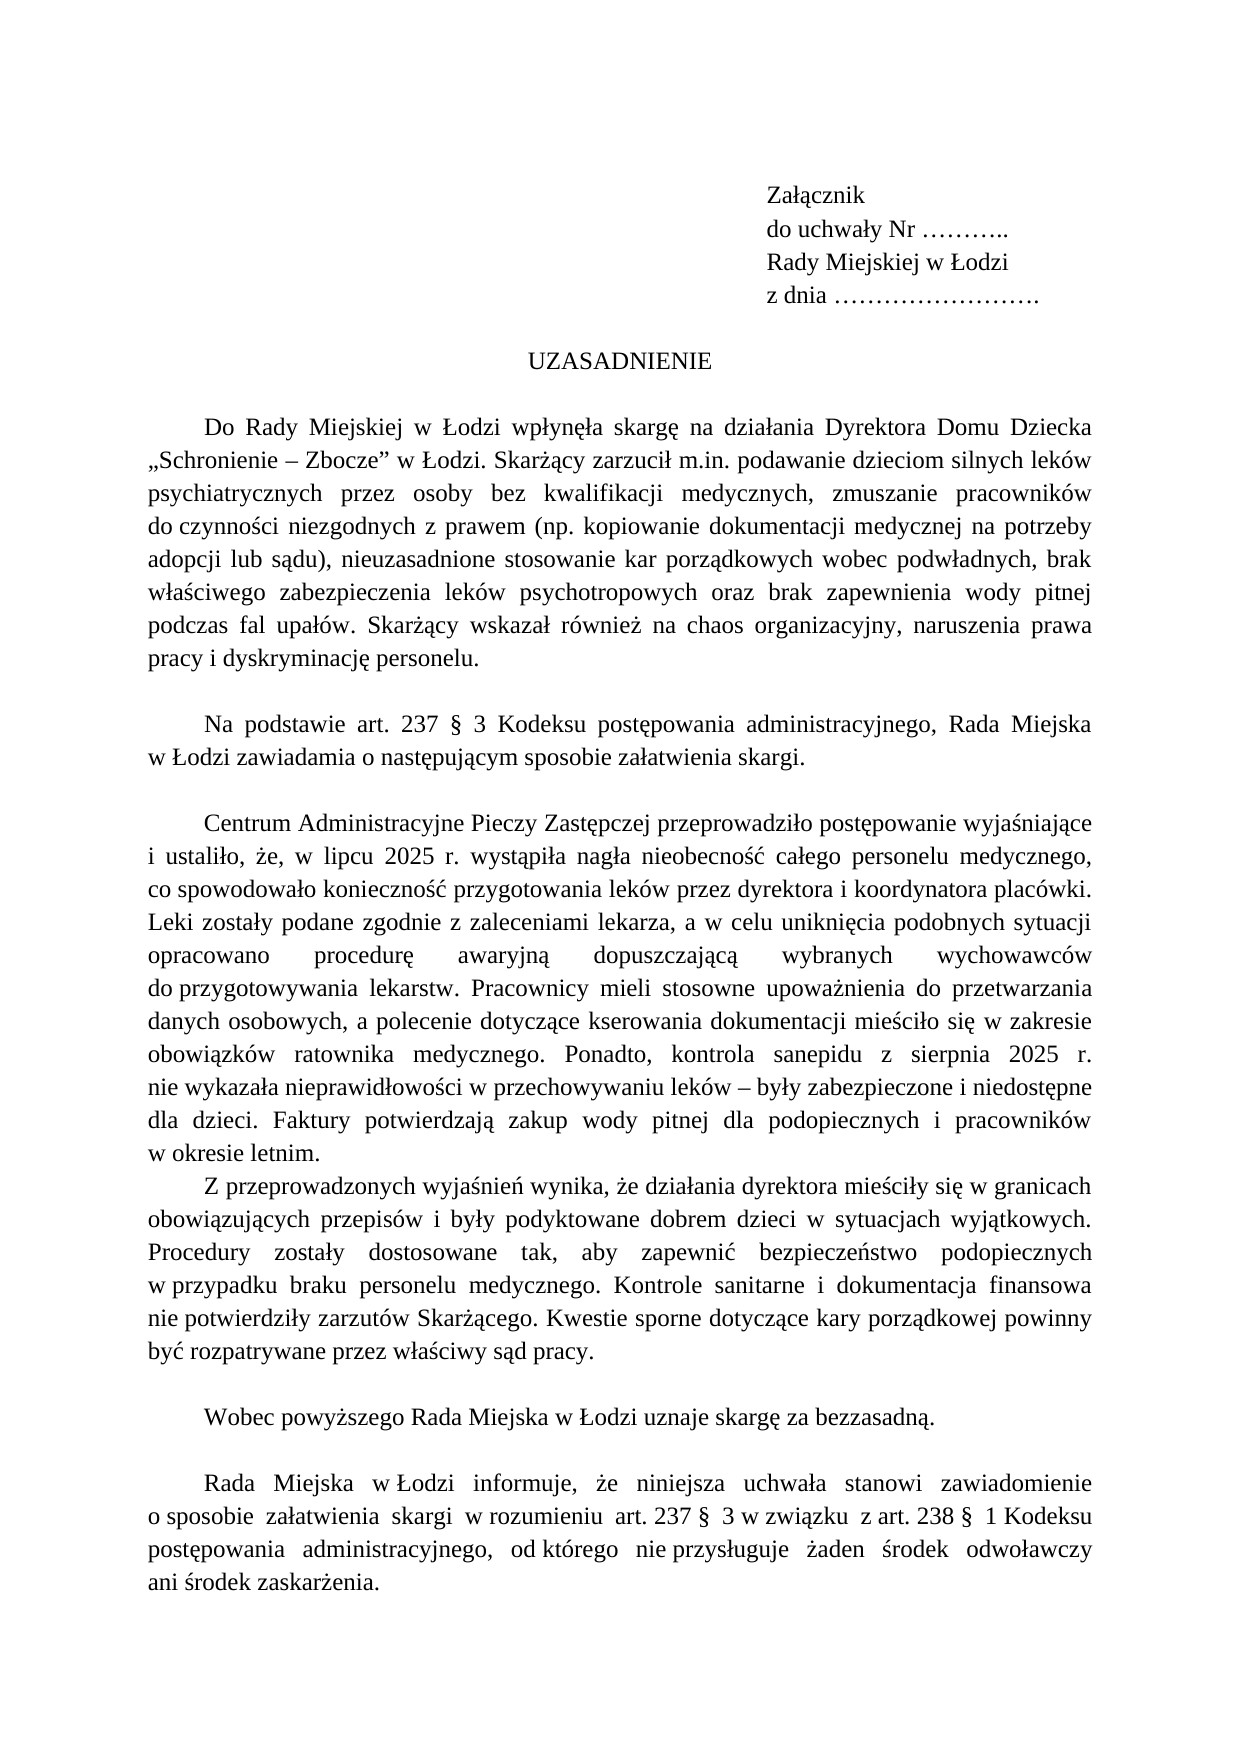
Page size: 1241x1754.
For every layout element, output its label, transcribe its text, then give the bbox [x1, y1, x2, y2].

text z dnia ……………………. [766, 280, 1093, 308]
text Centrum Administracyjne Pieczy Zastępczej przeprowadziło postępowanie wyjaśniające i ustaliło, że, w lipcu 2025 r. wystąpiła nagła nieobecność całego personelu medycznego, co spowodowało konieczność przygotowania leków przez dyrektora i koordynatora placówki. Leki zostały podane zgodnie z zaleceniami lekarza, a w celu uniknięcia podobnych sytuacji opracowano procedurę awaryjną dopuszczającą wybranych wychowawców do przygotowywania lekarstw. Pracownicy mieli stosowne upoważnienia do przetwarzania danych osobowych, a polecenie dotyczące kserowania dokumentacji mieściło się w zakresie obowiązków ratownika medycznego. Ponadto, kontrola sanepidu z sierpnia 2025 r. nie wykazała nieprawidłowości w przechowywaniu leków – były zabezpieczone i niedostępne dla dzieci. Faktury potwierdzają zakup wody pitnej dla podopiecznych i pracowników w okresie letnim. [148, 808, 1093, 1167]
text Rada Miejska w Łodzi informuje, że niniejsza uchwała stanowi zawiadomienie o sposobie załatwienia skargi w rozumieniu art. 237 § 3 w związku z art. 238 § 1 Kodeksu postępowania administracyjnego, od którego nie przysługuje żaden środek odwoławczy ani środek zaskarżenia. [148, 1468, 1093, 1596]
text Do Rady Miejskiej w Łodzi wpłynęła skargę na działania Dyrektora Domu Dziecka „Schronienie – Zbocze” w Łodzi. Skarżący zarzucił m.in. podawanie dzieciom silnych leków psychiatrycznych przez osoby bez kwalifikacji medycznych, zmuszanie pracowników do czynności niezgodnych z prawem (np. kopiowanie dokumentacji medycznej na potrzeby adopcji lub sądu), nieuzasadnione stosowanie kar porządkowych wobec podwładnych, brak właściwego zabezpieczenia leków psychotropowych oraz brak zapewnienia wody pitnej podczas fal upałów. Skarżący wskazał również na chaos organizacyjny, naruszenia prawa pracy i dyskryminację personelu. [148, 412, 1093, 672]
text Załącznik [693, 181, 1093, 209]
text UZASADNIENIE [148, 346, 1093, 374]
text do uchwały Nr ……….. [766, 214, 1093, 242]
text Rady Miejskiej w Łodzi [766, 247, 1093, 275]
text Z przeprowadzonych wyjaśnień wynika, że działania dyrektora mieściły się w granicach obowiązujących przepisów i były podyktowane dobrem dzieci w sytuacjach wyjątkowych. Procedury zostały dostosowane tak, aby zapewnić bezpieczeństwo podopiecznych w przypadku braku personelu medycznego. Kontrole sanitarne i dokumentacja finansowa nie potwierdziły zarzutów Skarżącego. Kwestie sporne dotyczące kary porządkowej powinny być rozpatrywane przez właściwy sąd pracy. [148, 1171, 1093, 1365]
text Wobec powyższego Rada Miejska w Łodzi uznaje skargę za bezzasadną. [148, 1402, 1093, 1431]
text Na podstawie art. 237 § 3 Kodeksu postępowania administracyjnego, Rada Miejska w Łodzi zawiadamia o następującym sposobie załatwienia skargi. [148, 709, 1093, 771]
